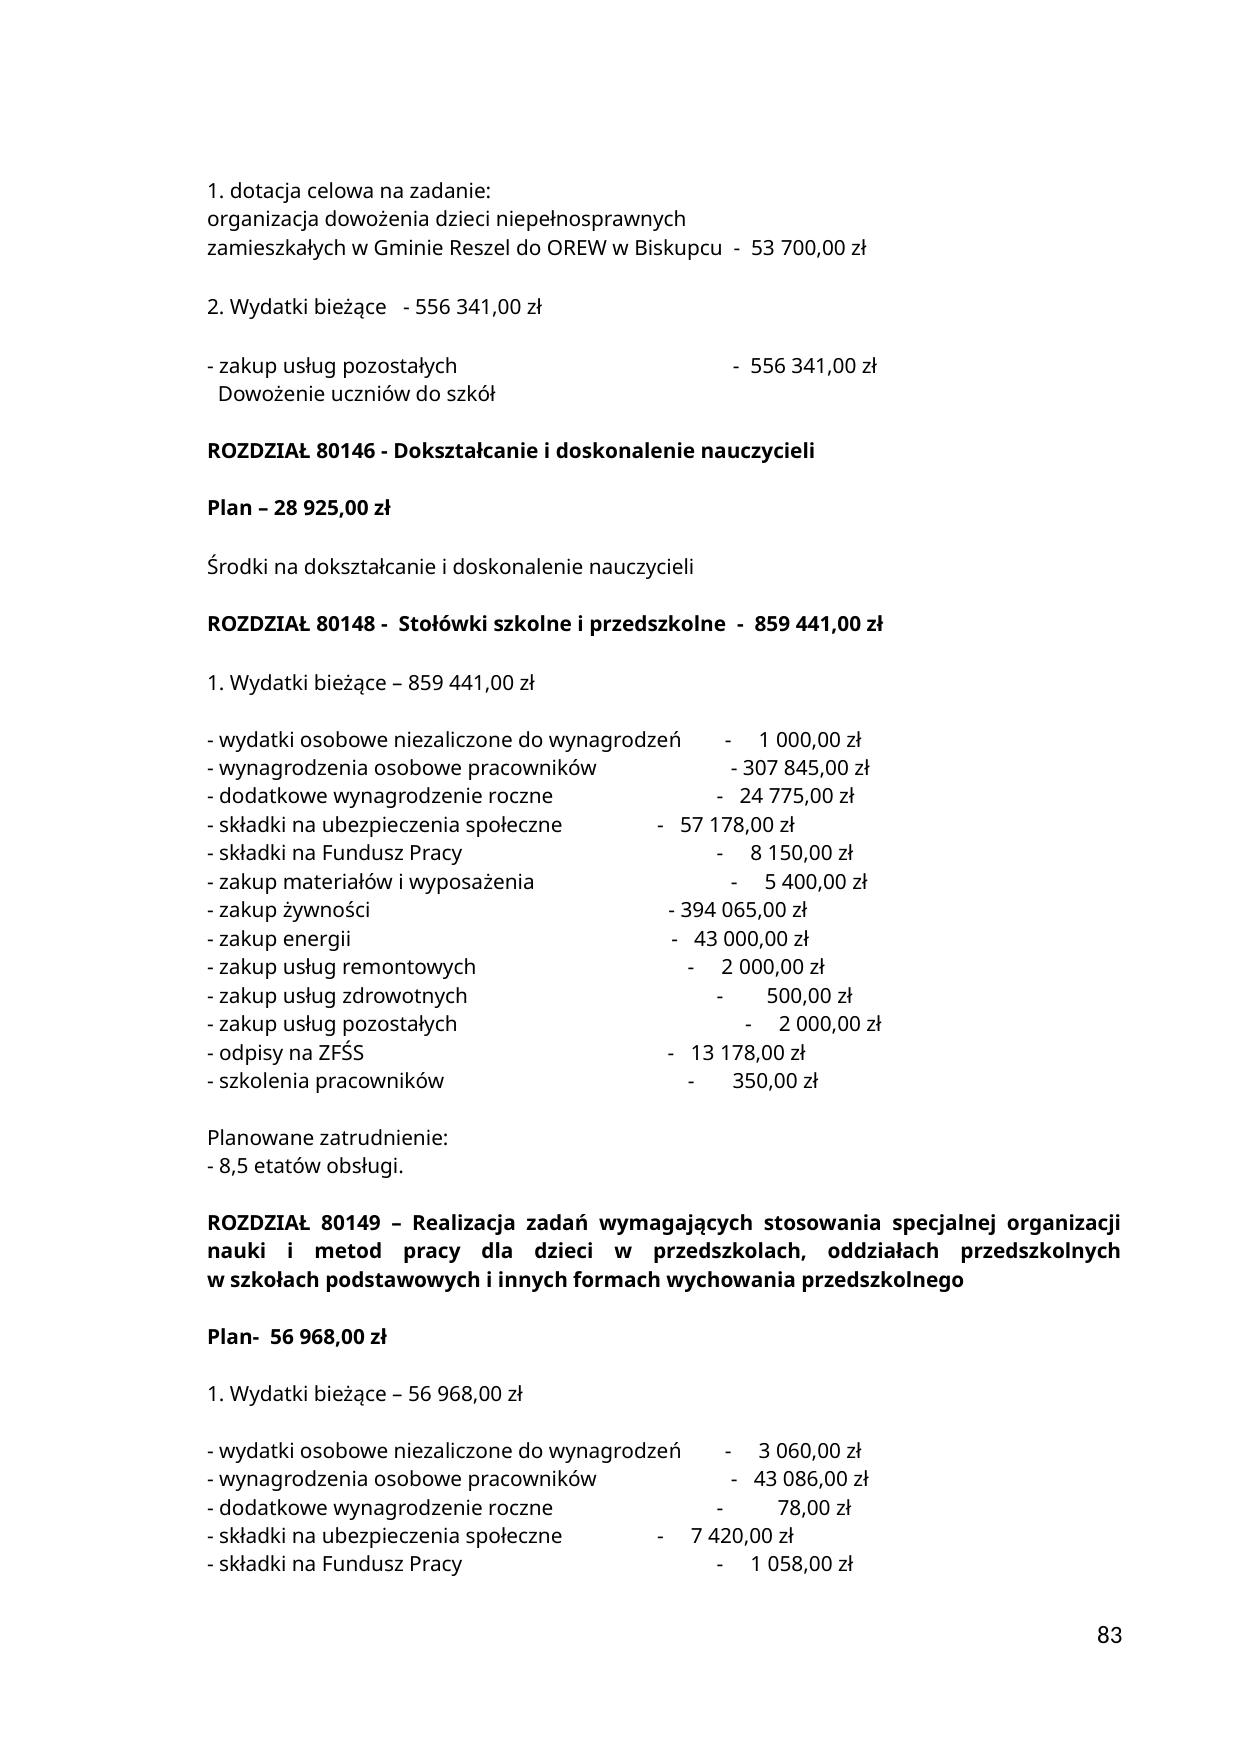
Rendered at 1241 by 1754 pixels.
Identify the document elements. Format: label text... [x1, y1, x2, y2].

text - szkolenia pracowników - 350,00 zł [207, 1066, 1122, 1094]
text - składki na ubezpieczenia społeczne - 57 178,00 zł [207, 810, 1122, 838]
text - wydatki osobowe niezaliczone do wynagrodzeń - 1 000,00 zł [207, 725, 1122, 753]
text - wydatki osobowe niezaliczone do wynagrodzeń - 3 060,00 zł [207, 1436, 1122, 1464]
text 1. Wydatki bieżące – 56 968,00 zł [207, 1379, 1122, 1407]
text Plan – 28 925,00 zł [207, 493, 1122, 522]
text zamieszkałych w Gminie Reszel do OREW w Biskupcu - 53 700,00 zł [207, 233, 1122, 261]
text 1. dotacja celowa na zadanie: [207, 176, 1122, 204]
text - odpisy na ZFŚS - 13 178,00 zł [207, 1038, 1122, 1066]
text - składki na Fundusz Pracy - 8 150,00 zł [207, 838, 1122, 867]
text - zakup usług pozostałych - 2 000,00 zł [207, 1009, 1122, 1038]
text - wynagrodzenia osobowe pracowników - 307 845,00 zł [207, 753, 1122, 782]
text Dowożenie uczniów do szkół [207, 379, 1122, 408]
text Środki na dokształcanie i doskonalenie nauczycieli [207, 552, 1122, 581]
text - zakup materiałów i wyposażenia - 5 400,00 zł [207, 867, 1122, 895]
text - zakup usług remontowych - 2 000,00 zł [207, 952, 1122, 981]
text - dodatkowe wynagrodzenie roczne - 78,00 zł [207, 1493, 1122, 1521]
text ROZDZIAŁ 80149 – Realizacja zadań wymagających stosowania specjalnej organizacji nauki i metod pracy dla dzieci w przedszkolach, oddziałach przedszkolnych w szkołach podstawowych i innych formach wychowania przedszkolnego [207, 1208, 1122, 1293]
text ROZDZIAŁ 80146 - Dokształcanie i doskonalenie nauczycieli [207, 436, 1122, 465]
text - zakup usług pozostałych - 556 341,00 zł [207, 351, 1122, 379]
text - wynagrodzenia osobowe pracowników - 43 086,00 zł [207, 1464, 1122, 1493]
text - składki na ubezpieczenia społeczne - 7 420,00 zł [207, 1521, 1122, 1549]
text - 8,5 etatów obsługi. [207, 1151, 1122, 1180]
text organizacja dowożenia dzieci niepełnosprawnych [207, 204, 1122, 233]
text - składki na Fundusz Pracy - 1 058,00 zł [207, 1549, 1122, 1578]
text 1. Wydatki bieżące – 859 441,00 zł [207, 668, 1122, 696]
text ROZDZIAŁ 80148 - Stołówki szkolne i przedszkolne - 859 441,00 zł [207, 609, 1122, 637]
text 2. Wydatki bieżące - 556 341,00 zł [207, 292, 1122, 320]
text - zakup energii - 43 000,00 zł [207, 924, 1122, 952]
text - zakup żywności - 394 065,00 zł [207, 895, 1122, 924]
text Plan- 56 968,00 zł [207, 1322, 1122, 1350]
text Planowane zatrudnienie: [207, 1123, 1122, 1151]
text - zakup usług zdrowotnych - 500,00 zł [207, 981, 1122, 1009]
text - dodatkowe wynagrodzenie roczne - 24 775,00 zł [207, 782, 1122, 810]
